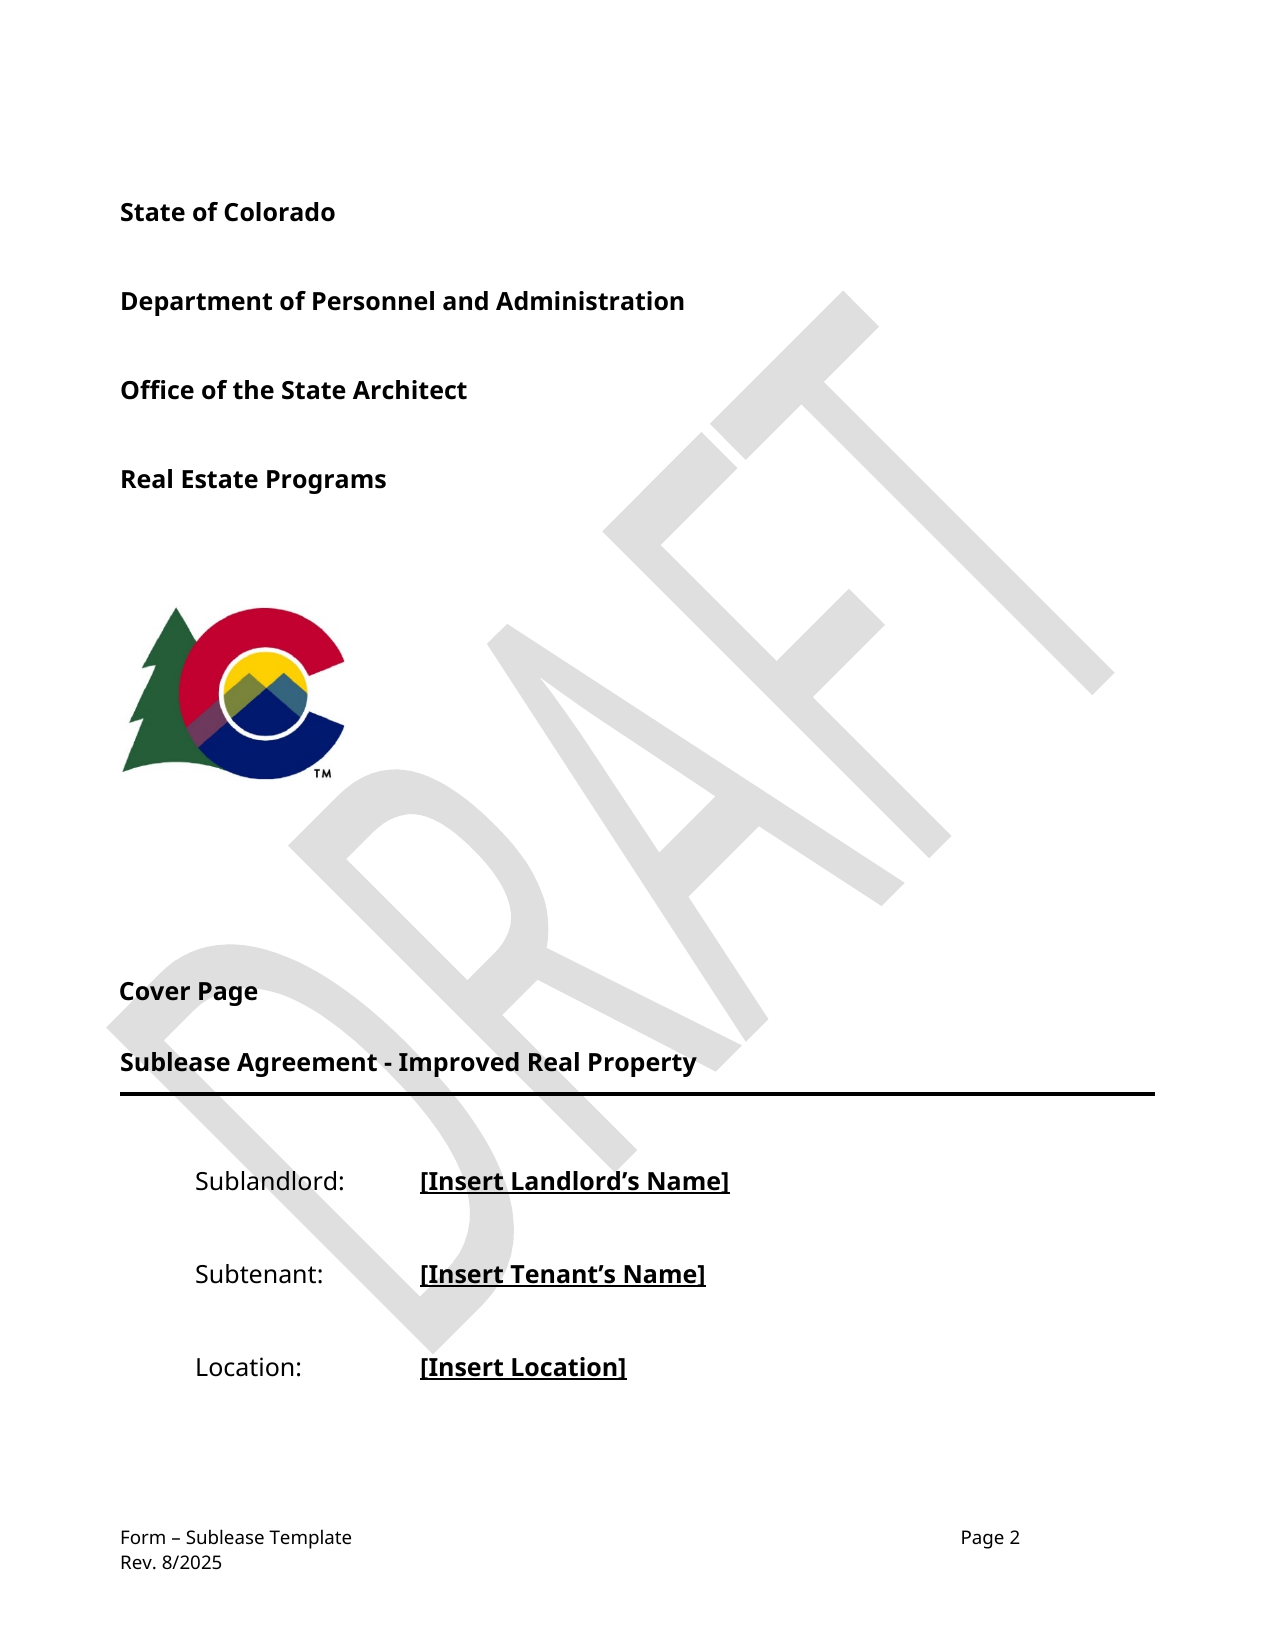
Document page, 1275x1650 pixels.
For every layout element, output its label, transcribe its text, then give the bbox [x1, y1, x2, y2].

subtitle Sublease Agreement - Improved Real Property [120, 1045, 1155, 1092]
text Office of the State Architect [120, 373, 1155, 407]
text Subtenant: [Insert Tenant’s Name] [120, 1256, 1155, 1290]
text Location: [Insert Location] [120, 1349, 1155, 1383]
text Real Estate Programs [120, 462, 1155, 496]
picture [120, 605, 345, 781]
text Sublandlord: [Insert Landlord’s Name] [120, 1163, 1155, 1197]
subtitle Cover Page [119, 973, 1155, 1007]
text Department of Personnel and Administration [120, 284, 1155, 318]
text State of Colorado [120, 195, 1155, 229]
